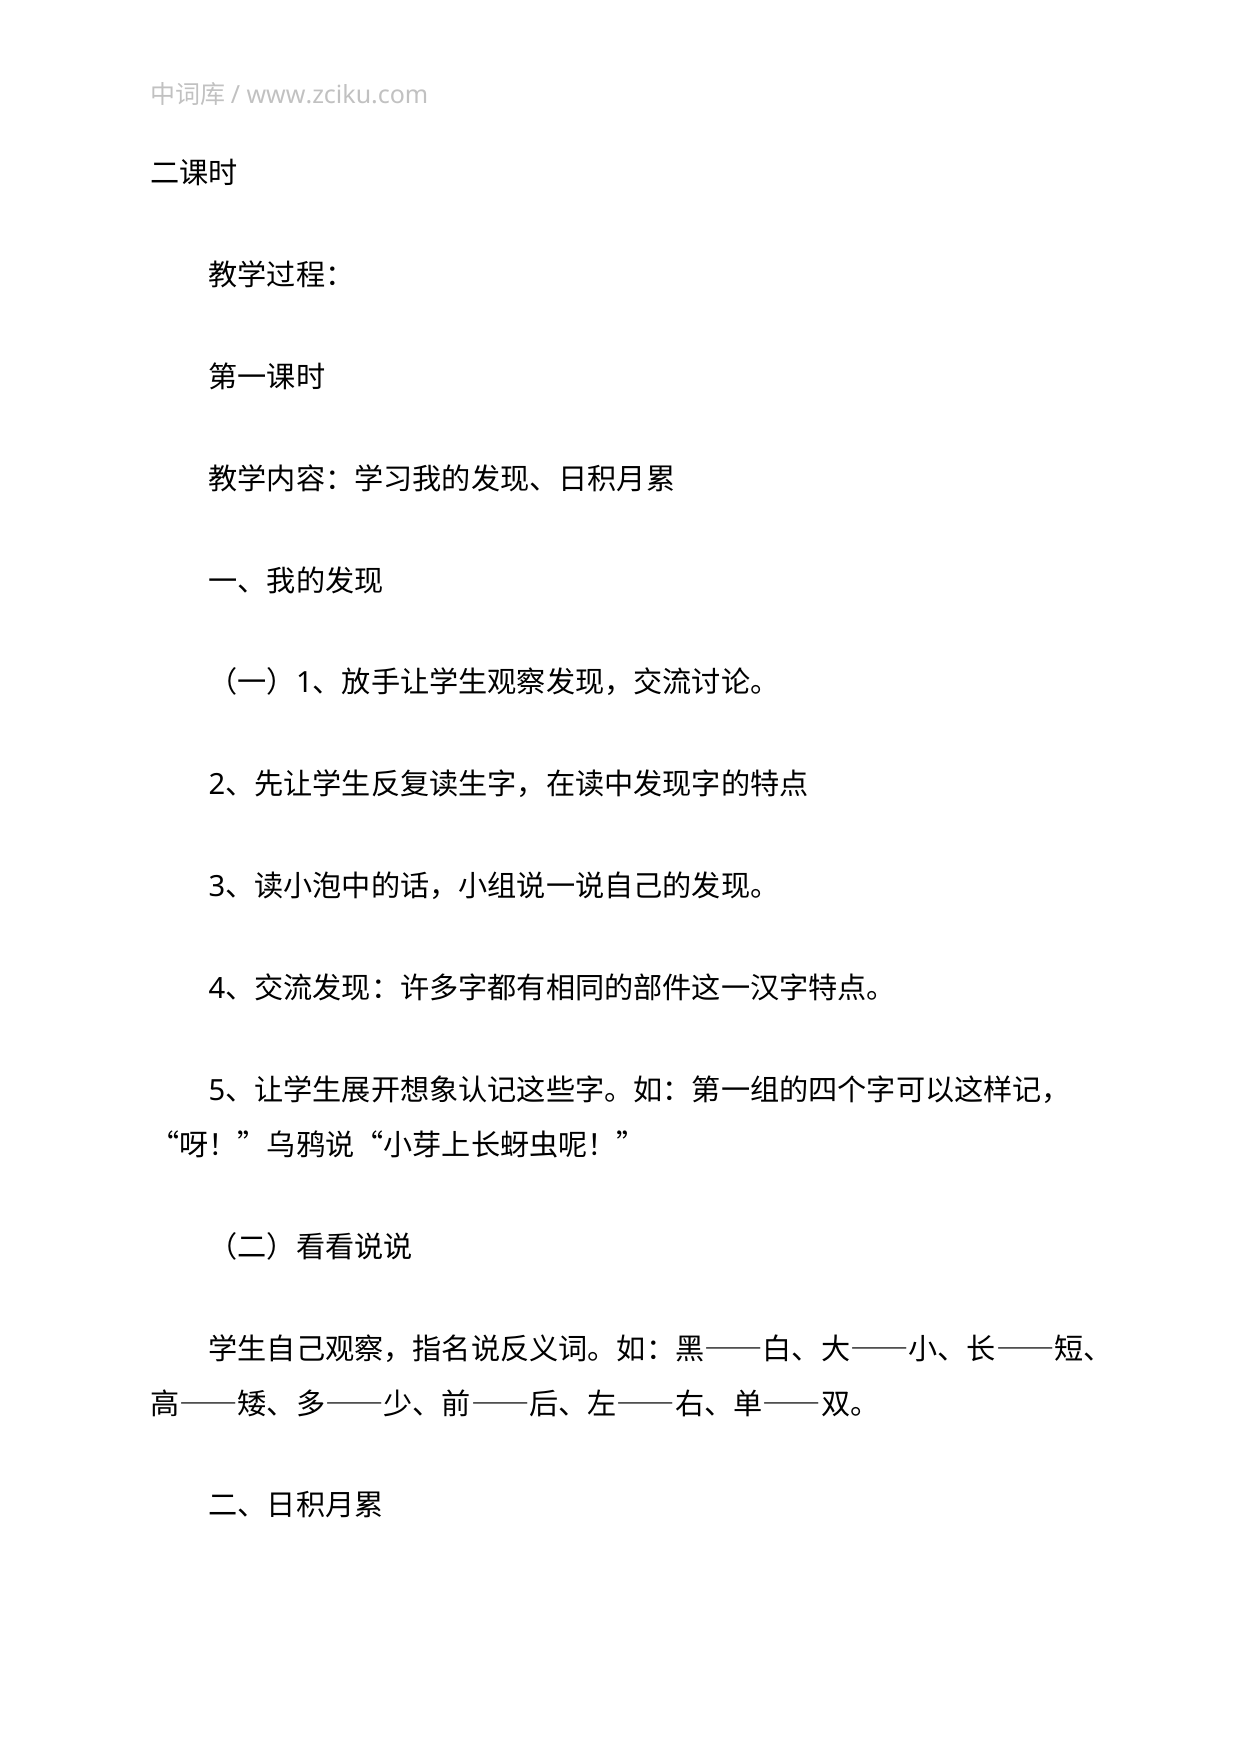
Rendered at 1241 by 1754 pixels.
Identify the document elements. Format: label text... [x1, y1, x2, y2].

text （二）看看说说 [150, 1223, 1090, 1266]
text 二、日积月累 [150, 1482, 1090, 1524]
text 4、交流发现：许多字都有相同的部件这一汉字特点。 [150, 965, 1090, 1007]
text 5、让学生展开想象认记这些字。如：第一组的四个字可以这样记，“呀！”乌鸦说“小芽上长蚜虫呢！” [150, 1067, 1090, 1164]
text 教学内容：学习我的发现、日积月累 [150, 455, 1090, 498]
text 学生自己观察，指名说反义词。如：黑——白、大——小、长——短、高——矮、多——少、前——后、左——右、单——双。 [150, 1325, 1090, 1422]
text 第一课时 [150, 353, 1090, 396]
text （一）1、放手让学生观察发现，交流讨论。 [150, 659, 1090, 701]
text 教学过程： [150, 252, 1090, 294]
text 2、先让学生反复读生字，在读中发现字的特点 [150, 761, 1090, 803]
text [150, 150, 1090, 192]
text 3、读小泡中的话，小组说一说自己的发现。 [150, 863, 1090, 905]
text 一、我的发现 [150, 557, 1090, 599]
